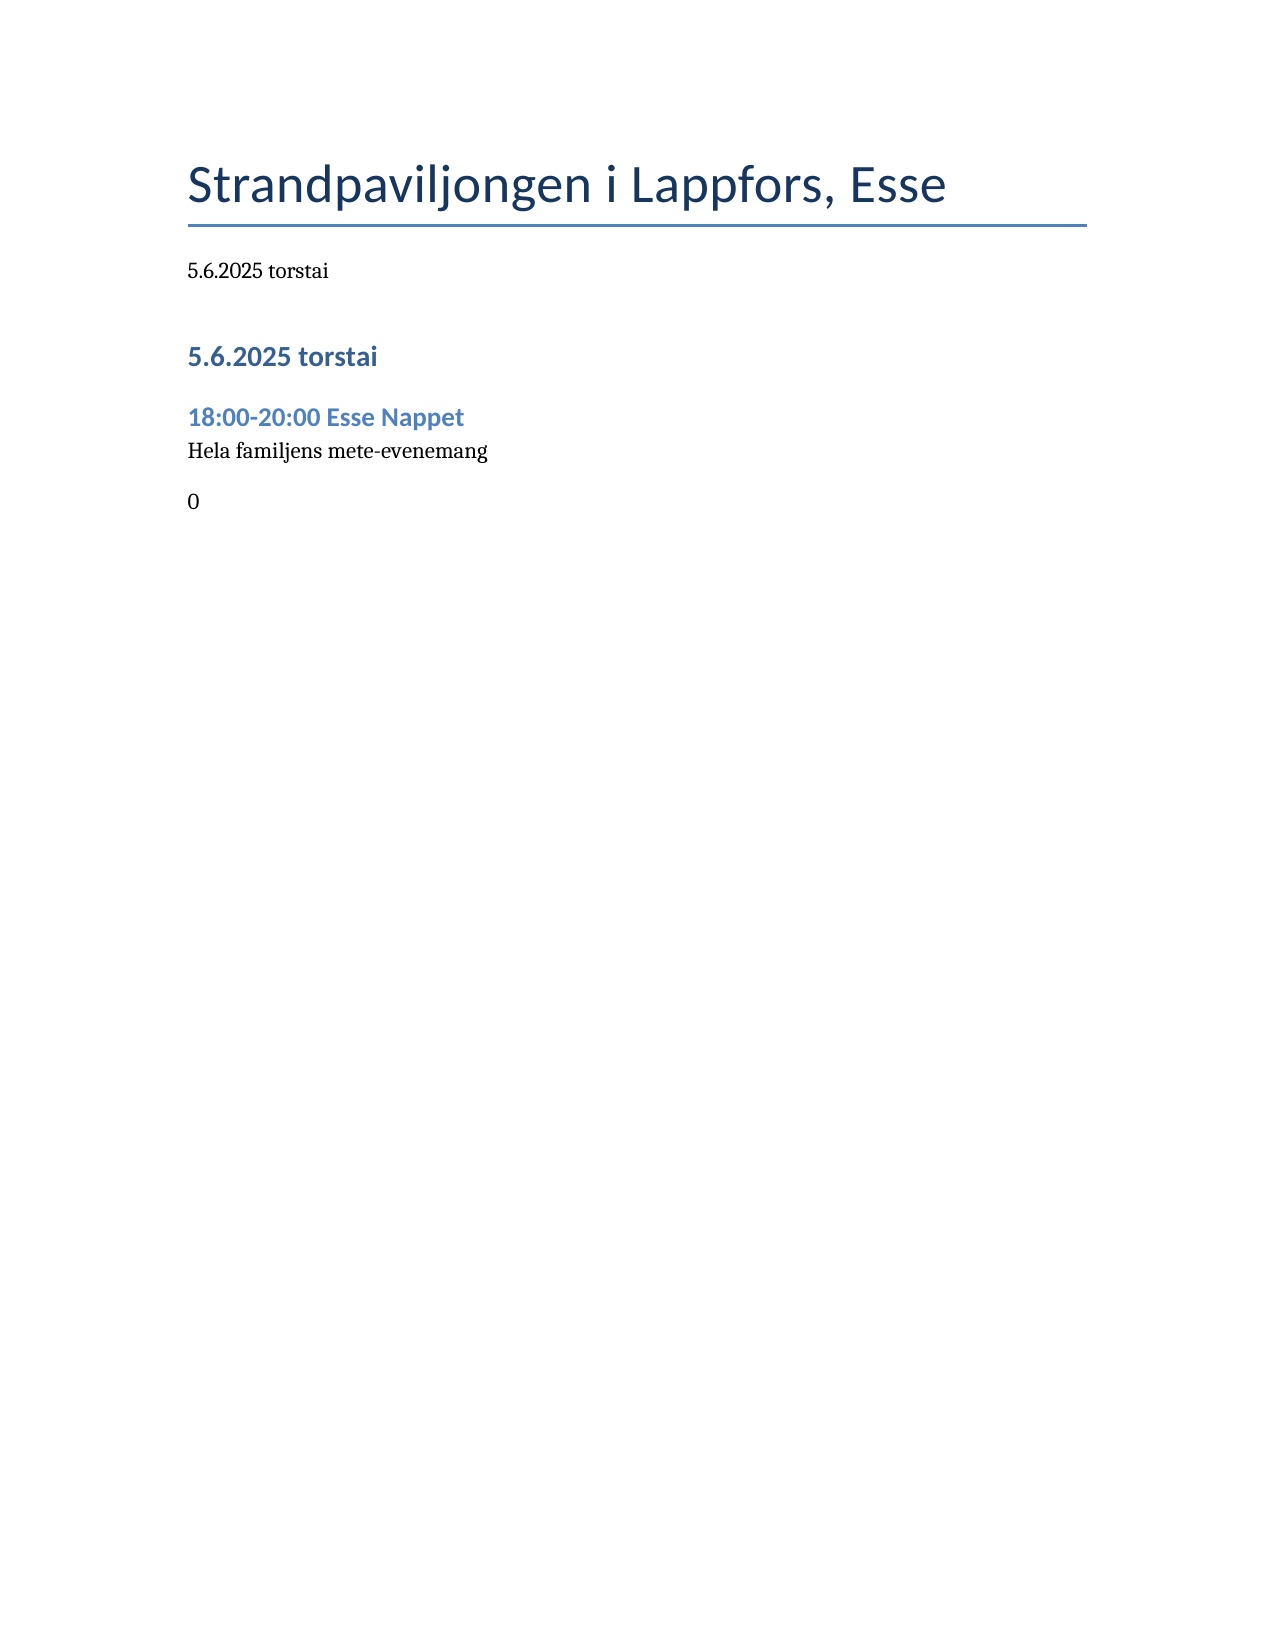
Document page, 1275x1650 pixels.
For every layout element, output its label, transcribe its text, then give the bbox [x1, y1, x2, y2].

subtitle 18:00-20:00 Esse Nappet [187, 400, 1087, 433]
title Strandpaviljongen i Lappfors, Esse [187, 150, 1087, 227]
subtitle 5.6.2025 torstai [187, 338, 1087, 374]
text 5.6.2025 torstai [187, 258, 1087, 284]
text Hela familjens mete-evenemang [187, 438, 1087, 464]
text 0 [187, 489, 1087, 515]
